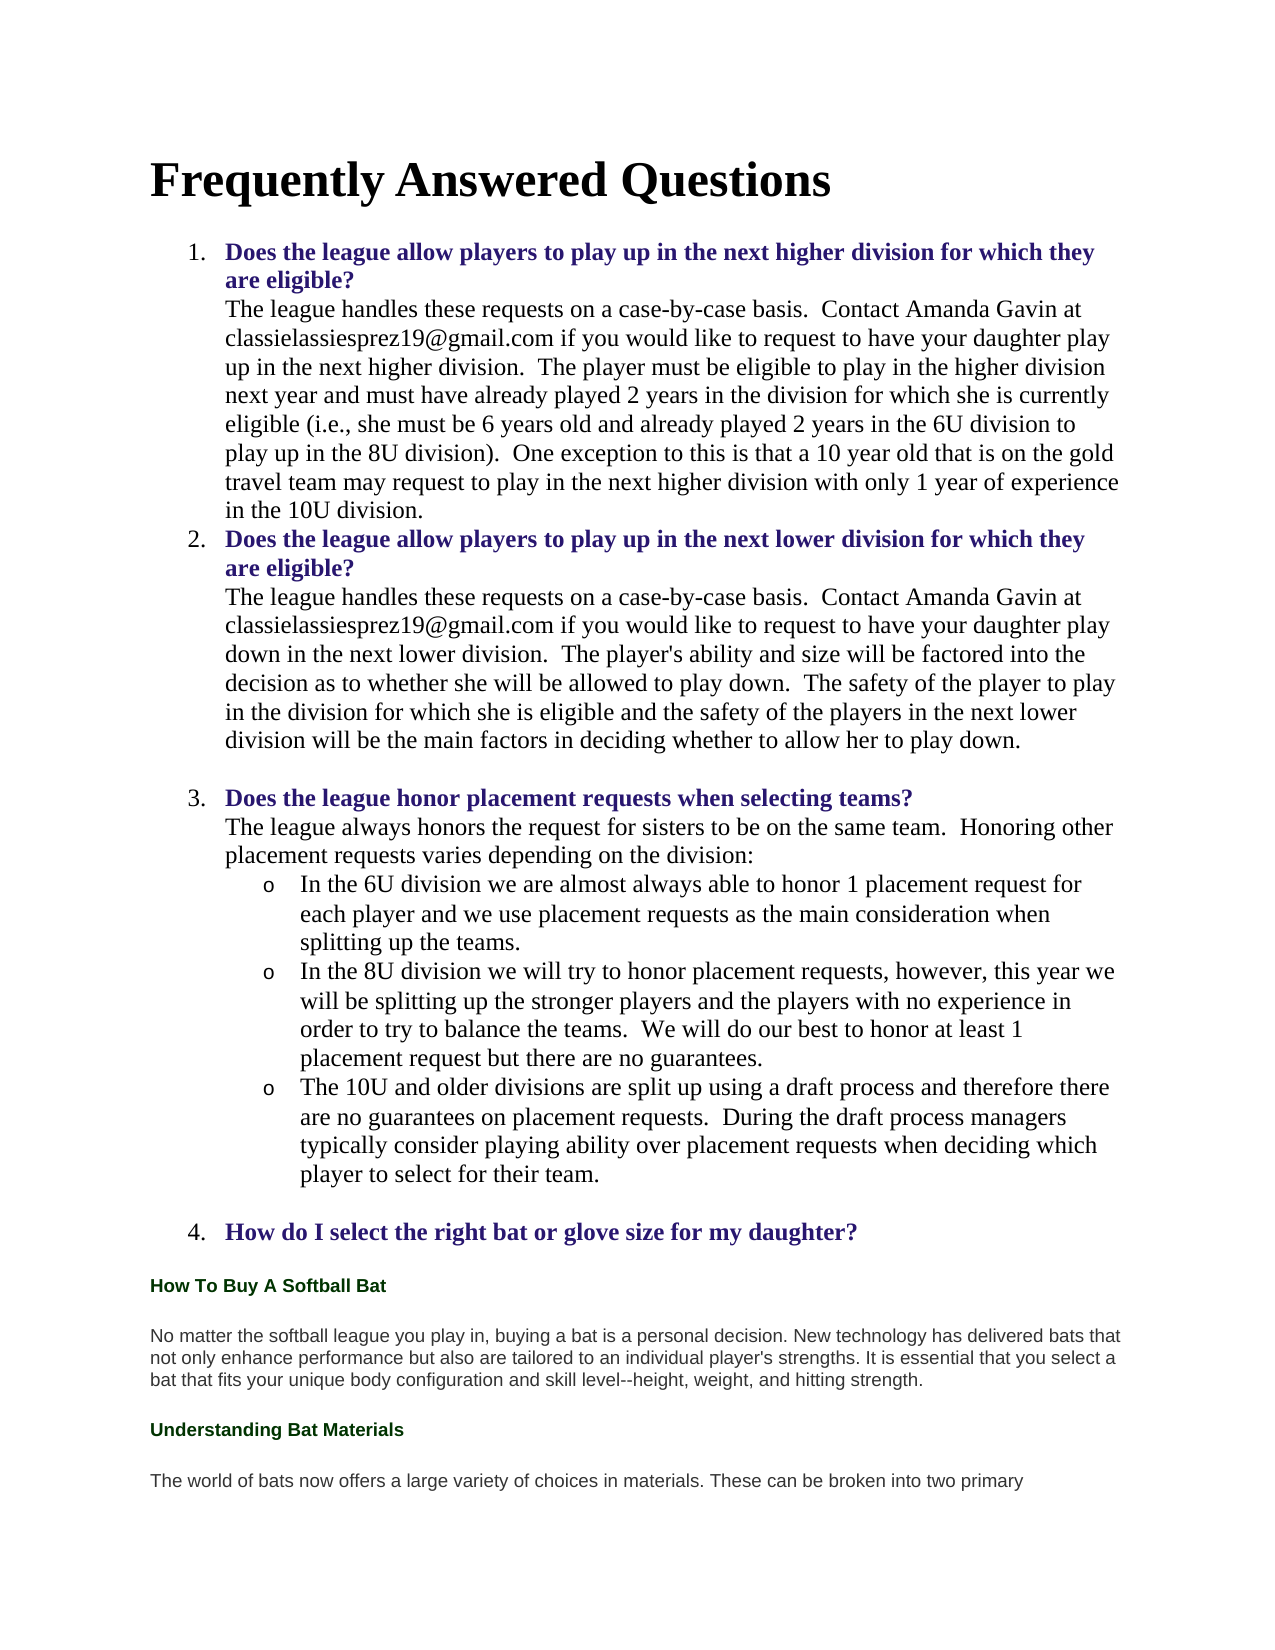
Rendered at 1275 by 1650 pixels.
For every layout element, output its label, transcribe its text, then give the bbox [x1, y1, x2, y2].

list In the 6U division we are almost always able to honor 1 placement request for each player and we use placement requests as the main consideration when splitting up the teams. [262, 869, 1125, 956]
list Does the league allow players to play up in the next higher division for which they are eligible? The league handles these requests on a case-by-case basis. Contact Amanda Gavin at classielassiesprez19@gmail.com if you would like to request to have your daughter play up in the next higher division. The player must be eligible to play in the higher division next year and must have already played 2 years in the division for which she is currently eligible (i.e., she must be 6 years old and already played 2 years in the 6U division to play up in the 8U division). One exception to this is that a 10 year old that is on the gold travel team may request to play in the next higher division with only 1 year of experience in the 10U division. [187, 237, 1125, 524]
list The 10U and older divisions are split up using a draft process and therefore there are no guarantees on placement requests. During the draft process managers typically consider playing ability over placement requests when deciding which player to select for their team. [262, 1072, 1125, 1217]
list Does the league honor placement requests when selecting teams? The league always honors the request for sisters to be on the same team. Honoring other placement requests varies depending on the division: [187, 783, 1125, 869]
list How do I select the right bat or glove size for my daughter? [187, 1217, 1125, 1245]
list Does the league allow players to play up in the next lower division for which they are eligible? The league handles these requests on a case-by-case basis. Contact Amanda Gavin at classielassiesprez19@gmail.com if you would like to request to have your daughter play down in the next lower division. The player's ability and size will be factored into the decision as to whether she will be allowed to play down. The safety of the player to play in the division for which she is eligible and the safety of the players in the next lower division will be the main factors in deciding whether to allow her to play down. [187, 524, 1125, 783]
list In the 8U division we will try to honor placement requests, however, this year we will be splitting up the stronger players and the players with no experience in order to try to balance the teams. We will do our best to honor at least 1 placement request but there are no guarantees. [262, 956, 1125, 1072]
text Frequently Answered Questions [150, 150, 1125, 207]
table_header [150, 1275, 1125, 1491]
